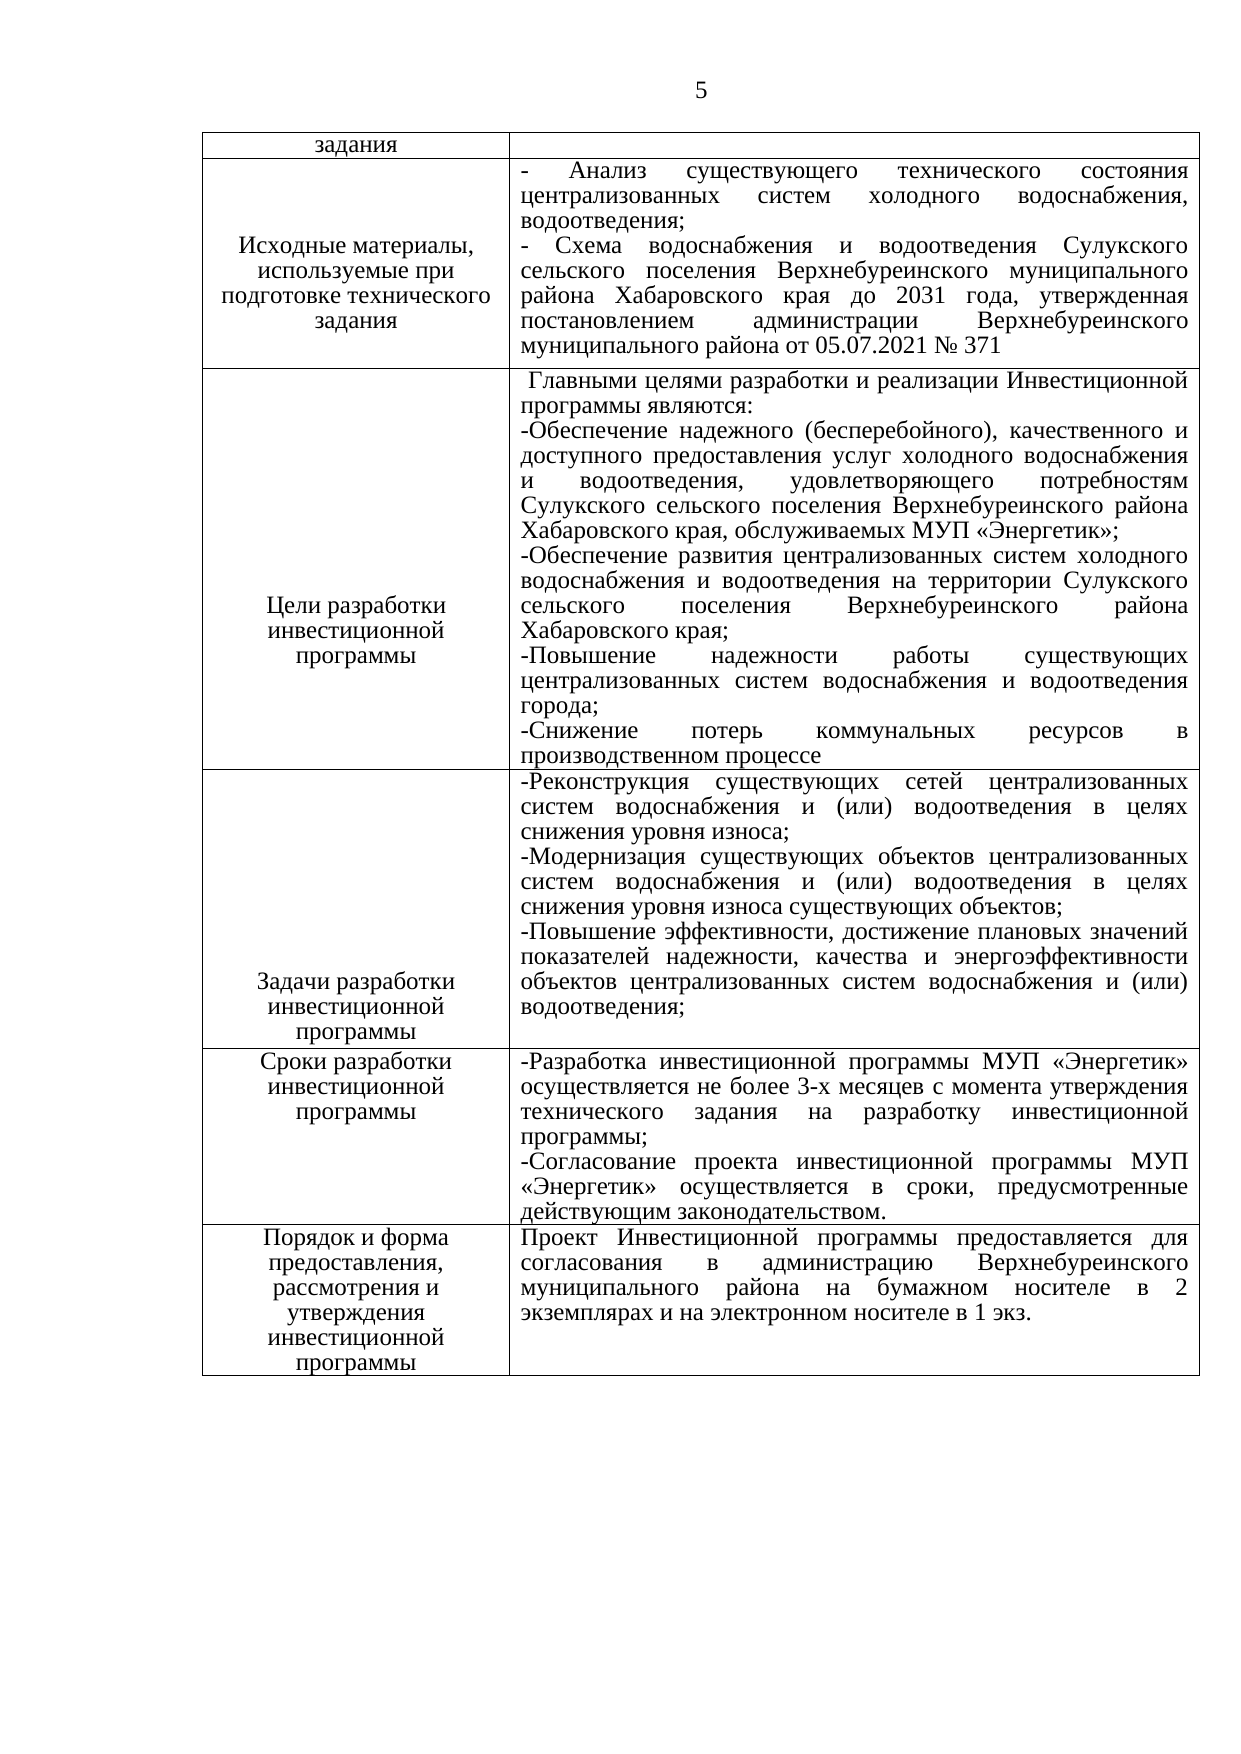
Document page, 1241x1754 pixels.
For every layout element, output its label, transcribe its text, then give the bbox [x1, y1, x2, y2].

table_cell Задачи разработки инвестиционной программы [203, 770, 509, 1048]
table_cell Проект Инвестиционной программы предоставляется для согласования в администрацию Верхнебуреинского муниципального района на бумажном носителе в 2 экземплярах и на электронном носителе в 1 экз. [510, 1225, 1199, 1375]
table_cell - Анализ существующего технического состояния централизованных систем холодного водоснабжения, водоотведения; - Схема водоснабжения и водоотведения Сулукского сельского поселения Верхнебуреинского муниципального района Хабаровского края до 2031 года, утвержденная постановлением администрации Верхнебуреинского муниципального района от 05.07.2021 № 371 [510, 159, 1199, 367]
table_cell Цели разработки инвестиционной программы [203, 369, 509, 768]
table_cell Порядок и форма предоставления, рассмотрения и утверждения инвестиционной программы [203, 1225, 509, 1375]
table_cell Сроки разработки инвестиционной программы [203, 1049, 509, 1224]
table_cell -Разработка инвестиционной программы МУП «Энергетик» осуществляется не более 3-х месяцев с момента утверждения технического задания на разработку инвестиционной программы; -Согласование проекта инвестиционной программы МУП «Энергетик» осуществляется в сроки, предусмотренные действующим законодательством. [510, 1049, 1199, 1224]
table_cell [510, 133, 1199, 158]
table_cell Главными целями разработки и реализации Инвестиционной программы являются: -Обеспечение надежного (бесперебойного), качественного и доступного предоставления услуг холодного водоснабжения и водоотведения, удовлетворяющего потребностям Сулукского сельского поселения Верхнебуреинского района Хабаровского края, обслуживаемых МУП «Энергетик»; -Обеспечение развития централизованных систем холодного водоснабжения и водоотведения на территории Сулукского сельского поселения Верхнебуреинского района Хабаровского края; -Повышение надежности работы существующих централизованных систем водоснабжения и водоотведения города; -Снижение потерь коммунальных ресурсов в производственном процессе [510, 369, 1199, 768]
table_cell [203, 133, 509, 158]
table_cell -Реконструкция существующих сетей централизованных систем водоснабжения и (или) водоотведения в целях снижения уровня износа; -Модернизация существующих объектов централизованных систем водоснабжения и (или) водоотведения в целях снижения уровня износа существующих объектов; -Повышение эффективности, достижение плановых значений показателей надежности, качества и энергоэффективности объектов централизованных систем водоснабжения и (или) водоотведения; [510, 770, 1199, 1048]
table_cell Исходные материалы, используемые при подготовке технического задания [203, 159, 509, 367]
